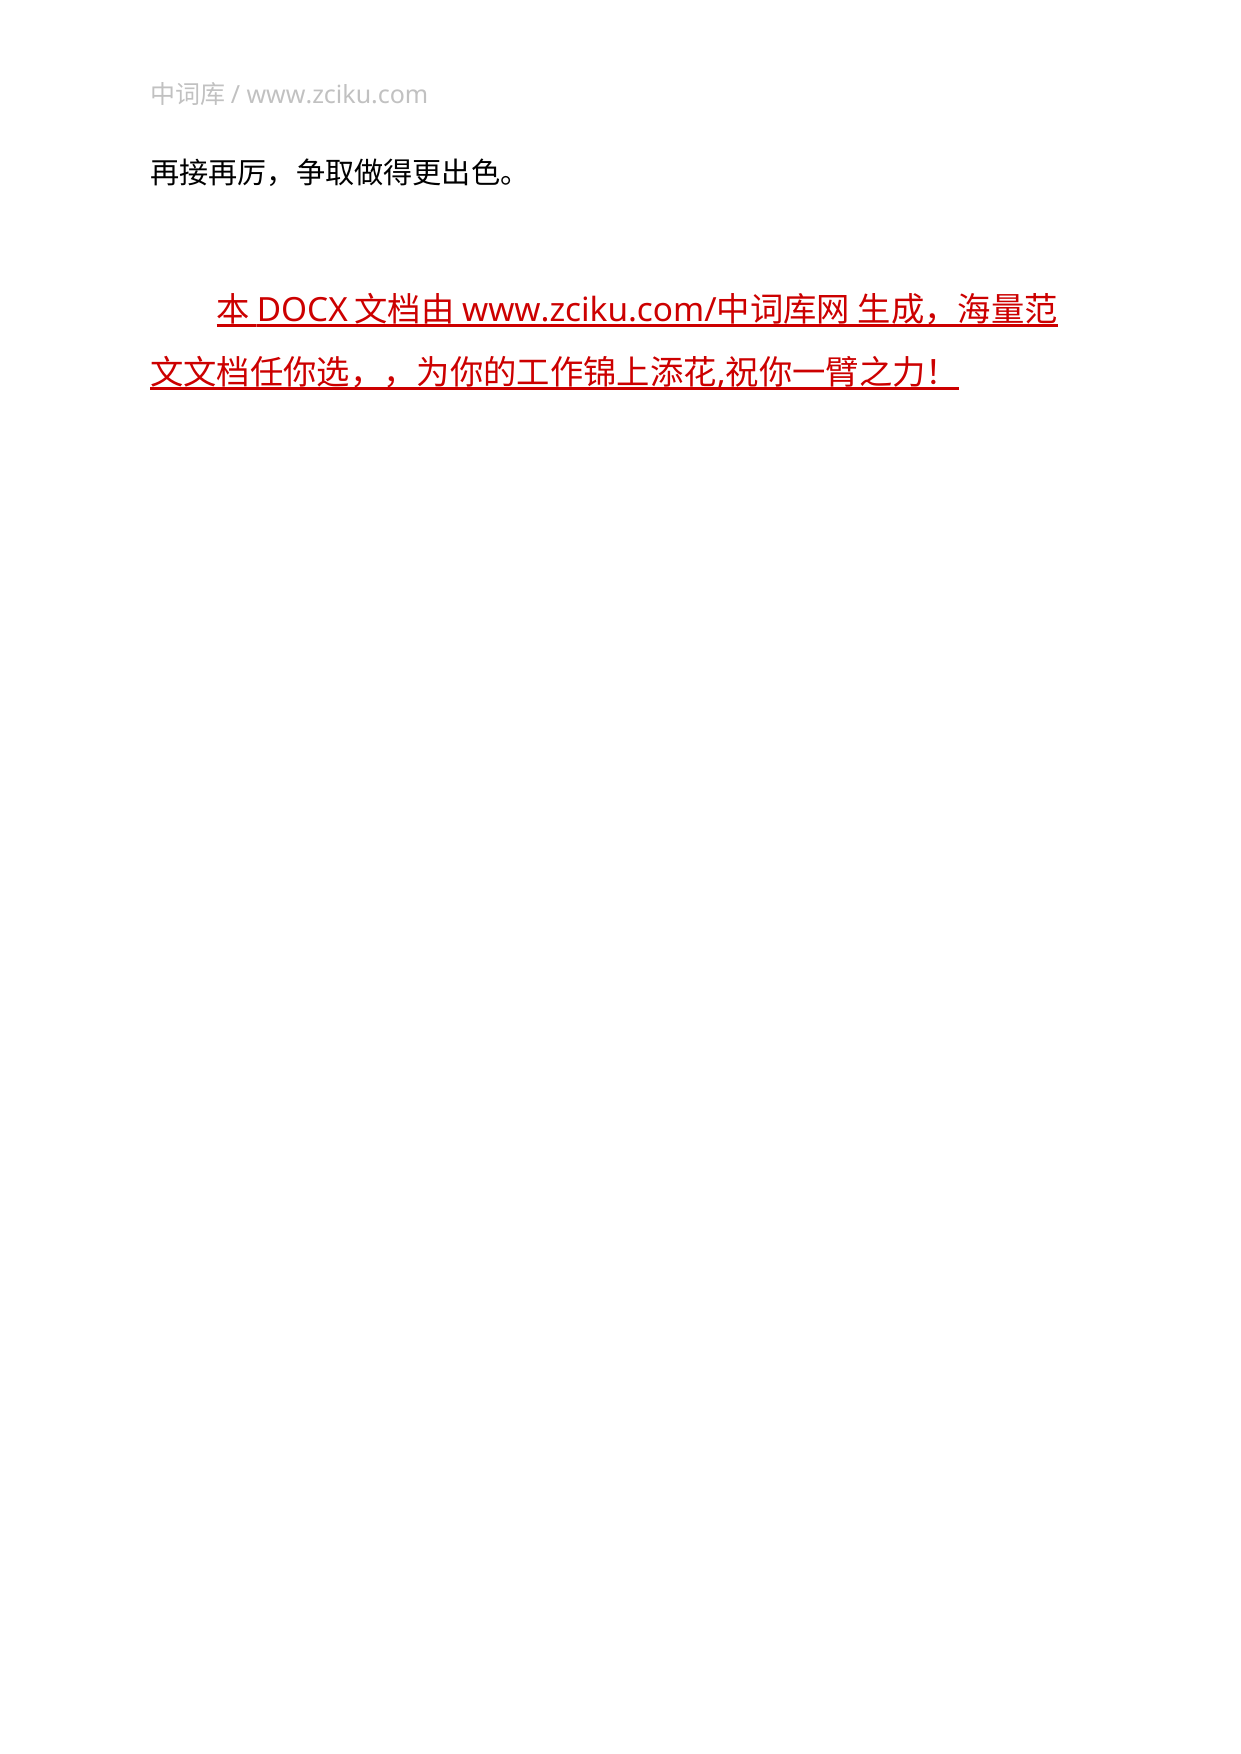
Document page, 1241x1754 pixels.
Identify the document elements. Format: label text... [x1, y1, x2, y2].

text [150, 150, 1090, 192]
text 本DOCX文档由 www.zciku.com/中词库网 生成，海量范文文档任你选，，为你的工作锦上添花,祝你一臂之力！ [150, 283, 1090, 394]
